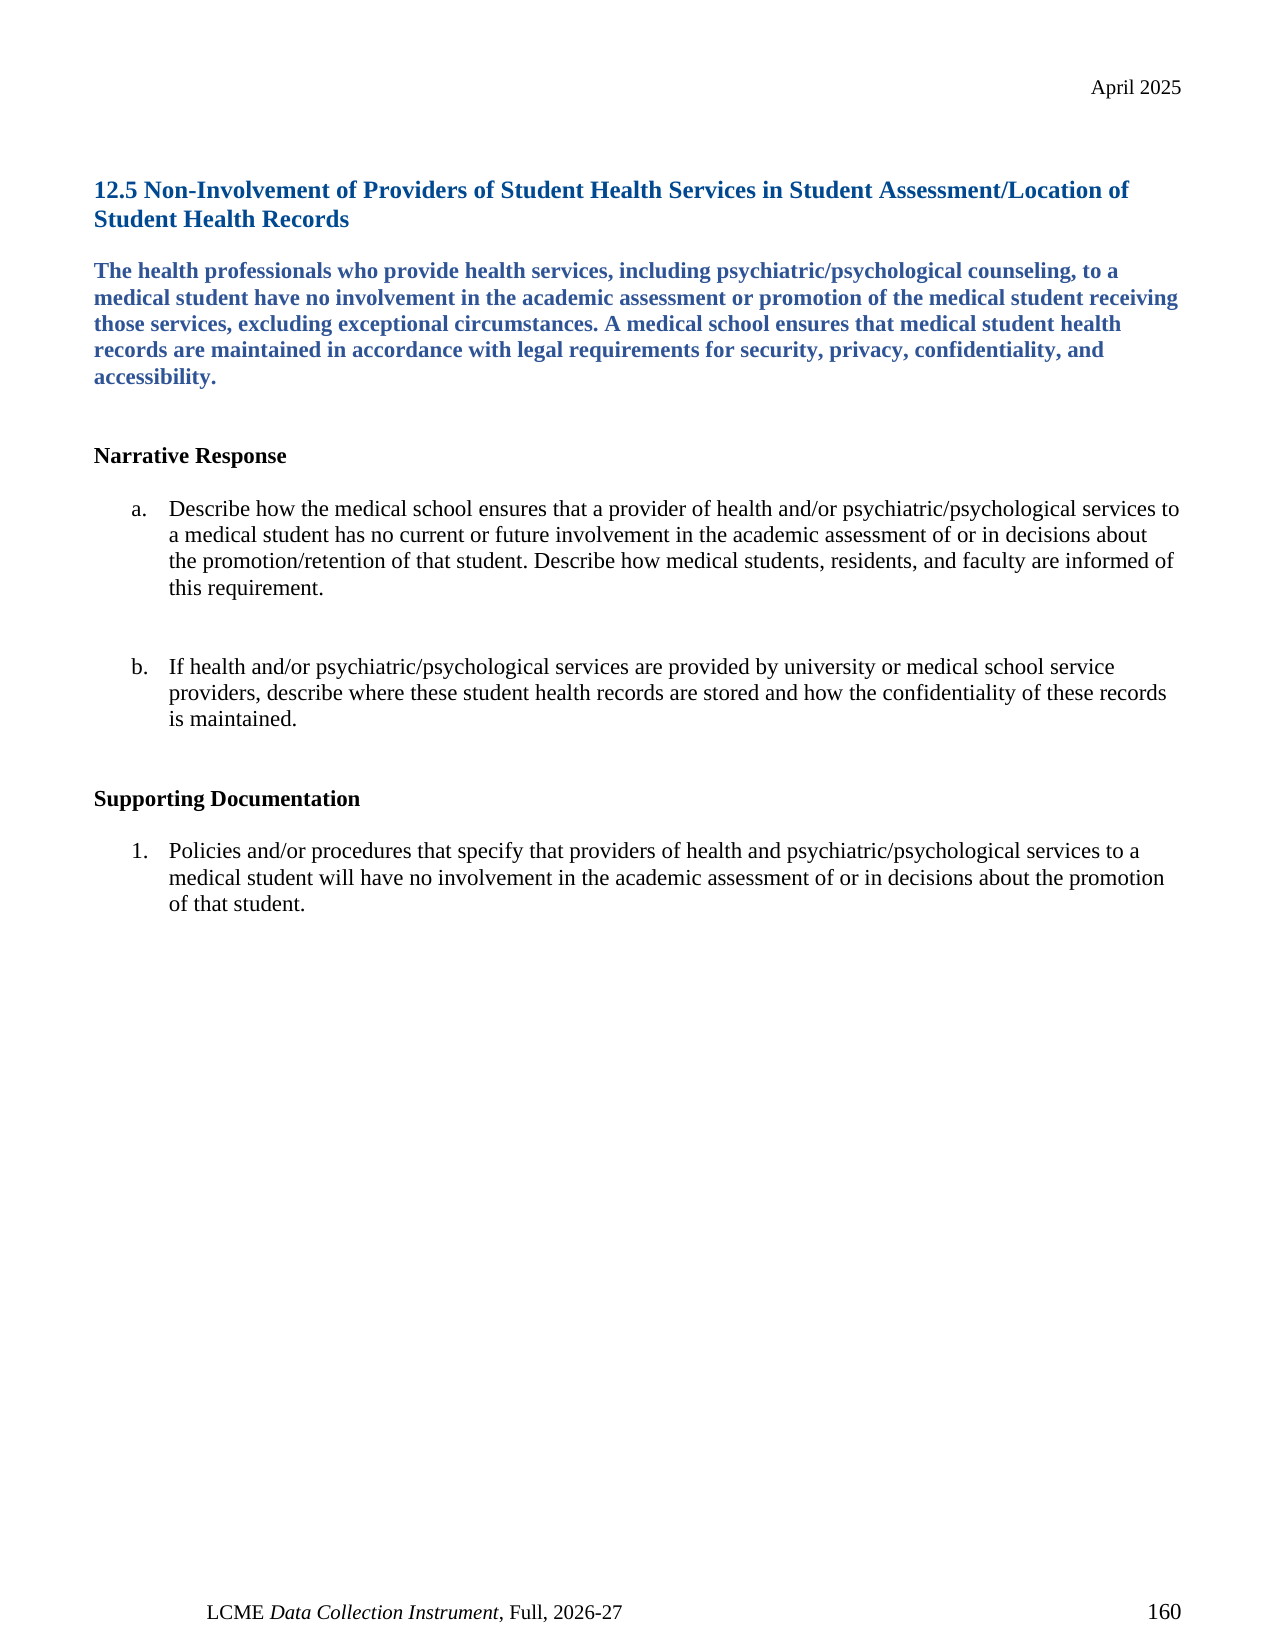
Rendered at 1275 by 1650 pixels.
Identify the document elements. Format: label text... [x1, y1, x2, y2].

text The health professionals who provide health services, including psychiatric/psychological counseling, to a medical student have no involvement in the academic assessment or promotion of the medical student receiving those services, excluding exceptional circumstances. A medical school ensures that medical student health records are maintained in accordance with legal requirements for security, privacy, confidentiality, and accessibility. [94, 257, 1181, 389]
text 1. Policies and/or procedures that specify that providers of health and psychiatric/psychological services to a medical student will have no involvement in the academic assessment of or in decisions about the promotion of that student. [131, 837, 1181, 916]
subtitle 12.5 Non-Involvement of Providers of Student Health Services in Student Assessment/Location of Student Health Records [94, 175, 1181, 232]
text b. If health and/or psychiatric/psychological services are provided by university or medical school service providers, describe where these student health records are stored and how the confidentiality of these records is maintained. [131, 653, 1181, 732]
subtitle Narrative Response [94, 442, 1181, 468]
text a. Describe how the medical school ensures that a provider of health and/or psychiatric/psychological services to a medical student has no current or future involvement in the academic assessment of or in decisions about the promotion/retention of that student. Describe how medical students, residents, and faculty are informed of this requirement. [131, 495, 1181, 600]
subtitle Supporting Documentation [94, 784, 1181, 811]
